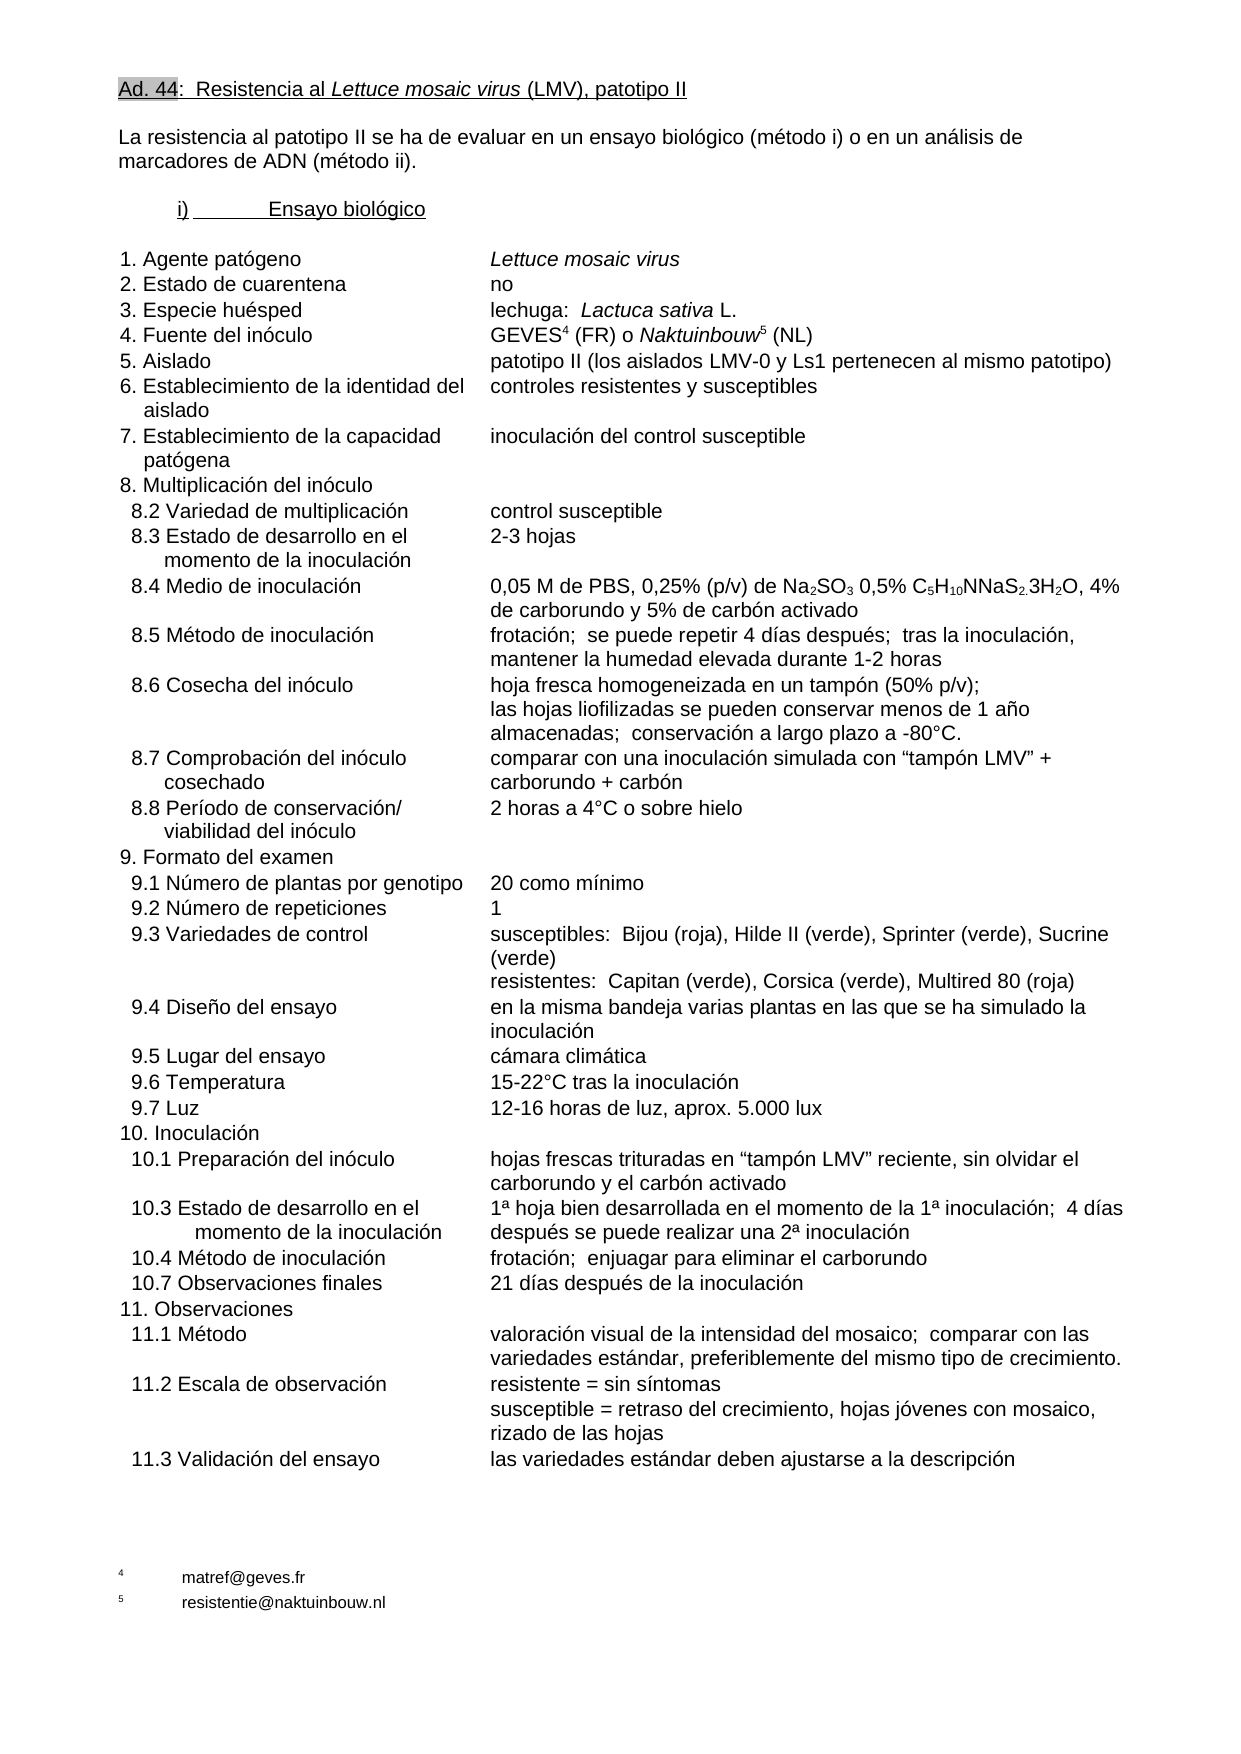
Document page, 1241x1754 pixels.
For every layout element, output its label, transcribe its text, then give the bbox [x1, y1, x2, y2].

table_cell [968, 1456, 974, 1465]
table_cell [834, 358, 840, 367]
text La resistencia al patotipo II se ha de evaluar en un ensayo biológico (método i) o en un análisis de marcadores de ADN (método ii). [118, 125, 1137, 173]
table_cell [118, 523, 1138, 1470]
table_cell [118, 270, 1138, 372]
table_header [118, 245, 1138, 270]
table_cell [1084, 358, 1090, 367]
list i) Ensayo biológico [177, 197, 1137, 221]
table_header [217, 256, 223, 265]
text Ad. 44: Resistencia al Lettuce mosaic virus (LMV), patotipo II [178, 77, 1137, 101]
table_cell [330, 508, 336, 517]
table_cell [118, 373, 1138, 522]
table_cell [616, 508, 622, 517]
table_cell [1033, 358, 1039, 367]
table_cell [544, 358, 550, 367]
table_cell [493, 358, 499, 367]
